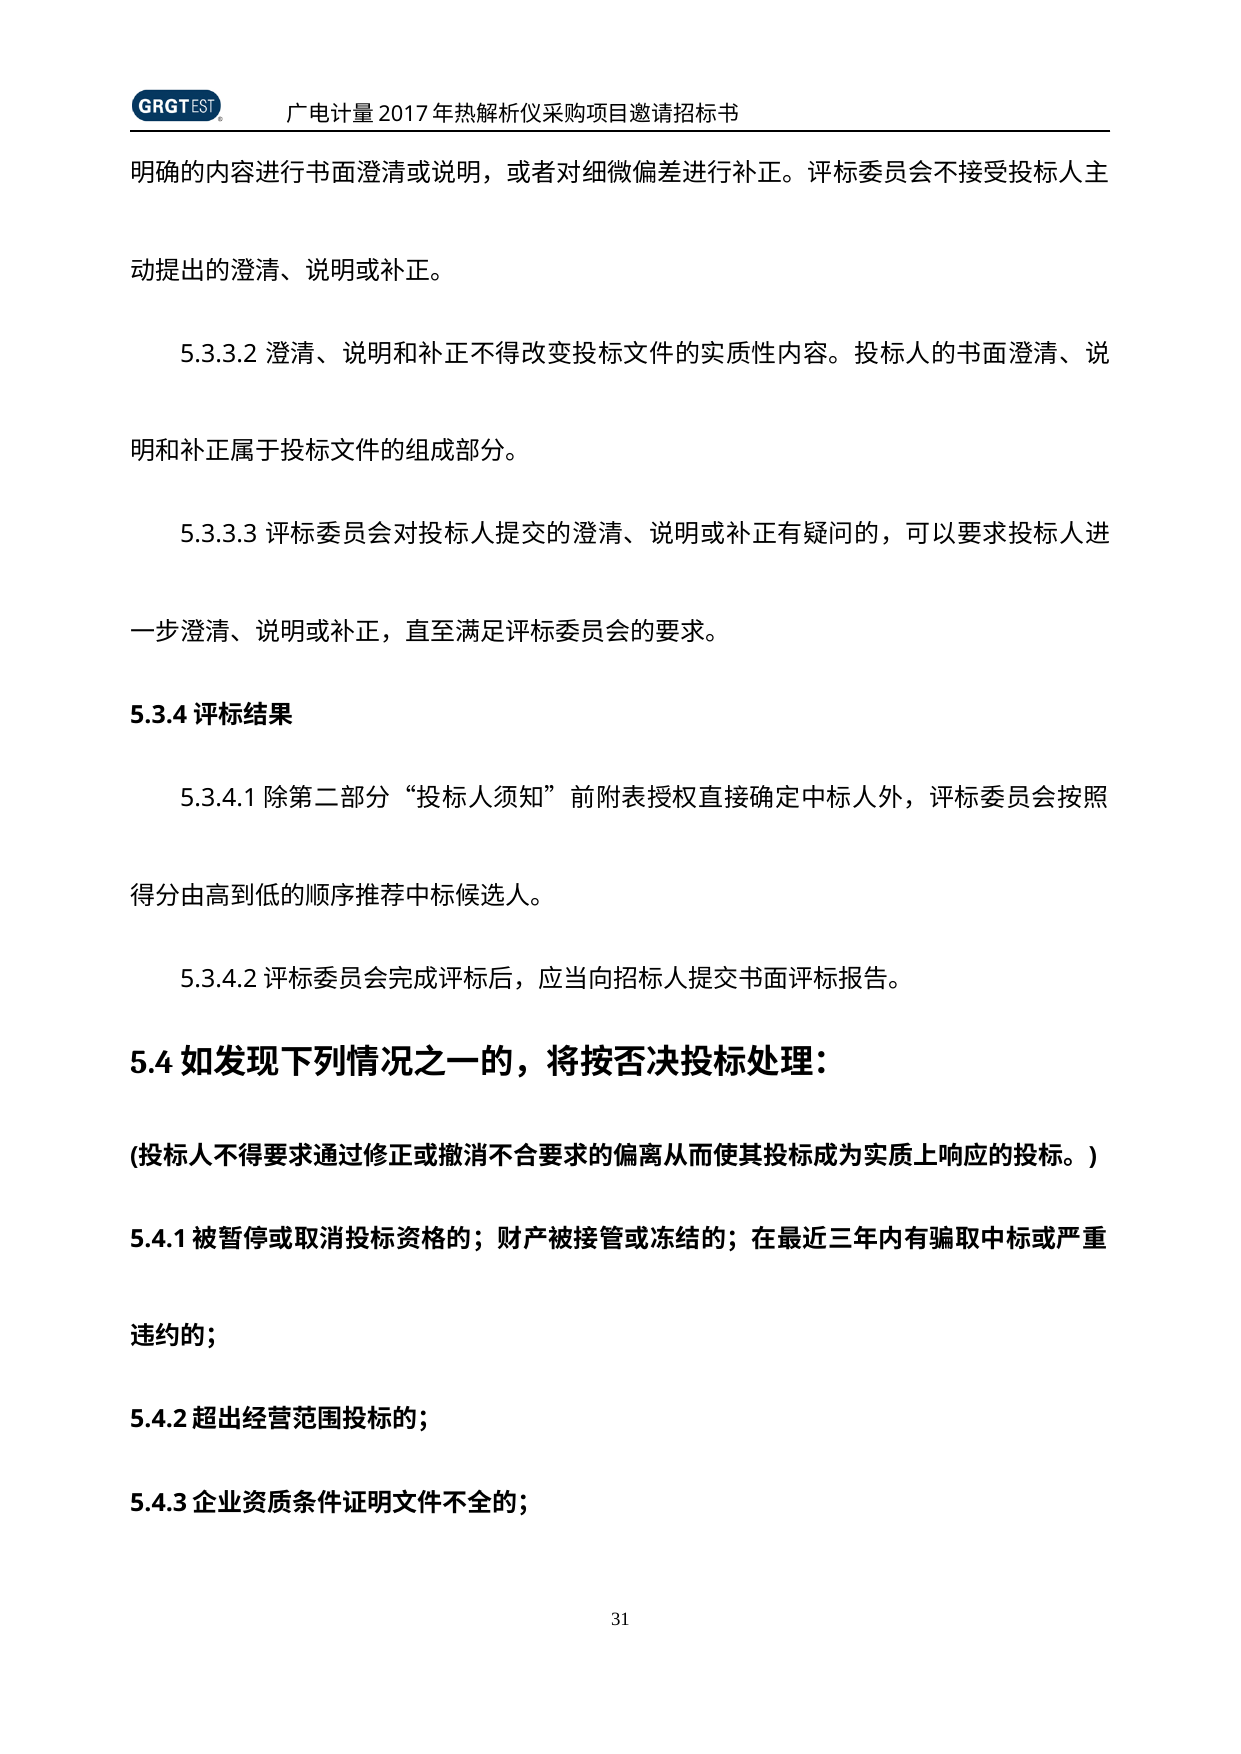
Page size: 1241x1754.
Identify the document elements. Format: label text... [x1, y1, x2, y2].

picture [129, 88, 224, 122]
subtitle 5.4如发现下列情况之一的，将按否决投标处理： [130, 1027, 1110, 1092]
text 5.3.4.1除第二部分“投标人须知”前附表授权直接确定中标人外，评标委员会按照得分由高到低的顺序推荐中标候选人。 [130, 763, 1110, 926]
text 5.3.4 评标结果 [130, 680, 1110, 745]
text 5.4.3企业资质条件证明文件不全的； [130, 1468, 1110, 1533]
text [130, 138, 1110, 301]
text 5.3.3.2 澄清、说明和补正不得改变投标文件的实质性内容。投标人的书面澄清、说明和补正属于投标文件的组成部分。 [130, 319, 1110, 481]
text 5.4.1被暂停或取消投标资格的；财产被接管或冻结的；在最近三年内有骗取中标或严重违约的； [130, 1204, 1110, 1366]
text 5.3.3.3 评标委员会对投标人提交的澄清、说明或补正有疑问的，可以要求投标人进一步澄清、说明或补正，直至满足评标委员会的要求。 [130, 499, 1110, 662]
text (投标人不得要求通过修正或撤消不合要求的偏离从而使其投标成为实质上响应的投标。) [130, 1121, 1110, 1186]
text 5.3.4.2 评标委员会完成评标后，应当向招标人提交书面评标报告。 [130, 944, 1110, 1009]
text 5.4.2超出经营范围投标的； [130, 1384, 1110, 1449]
